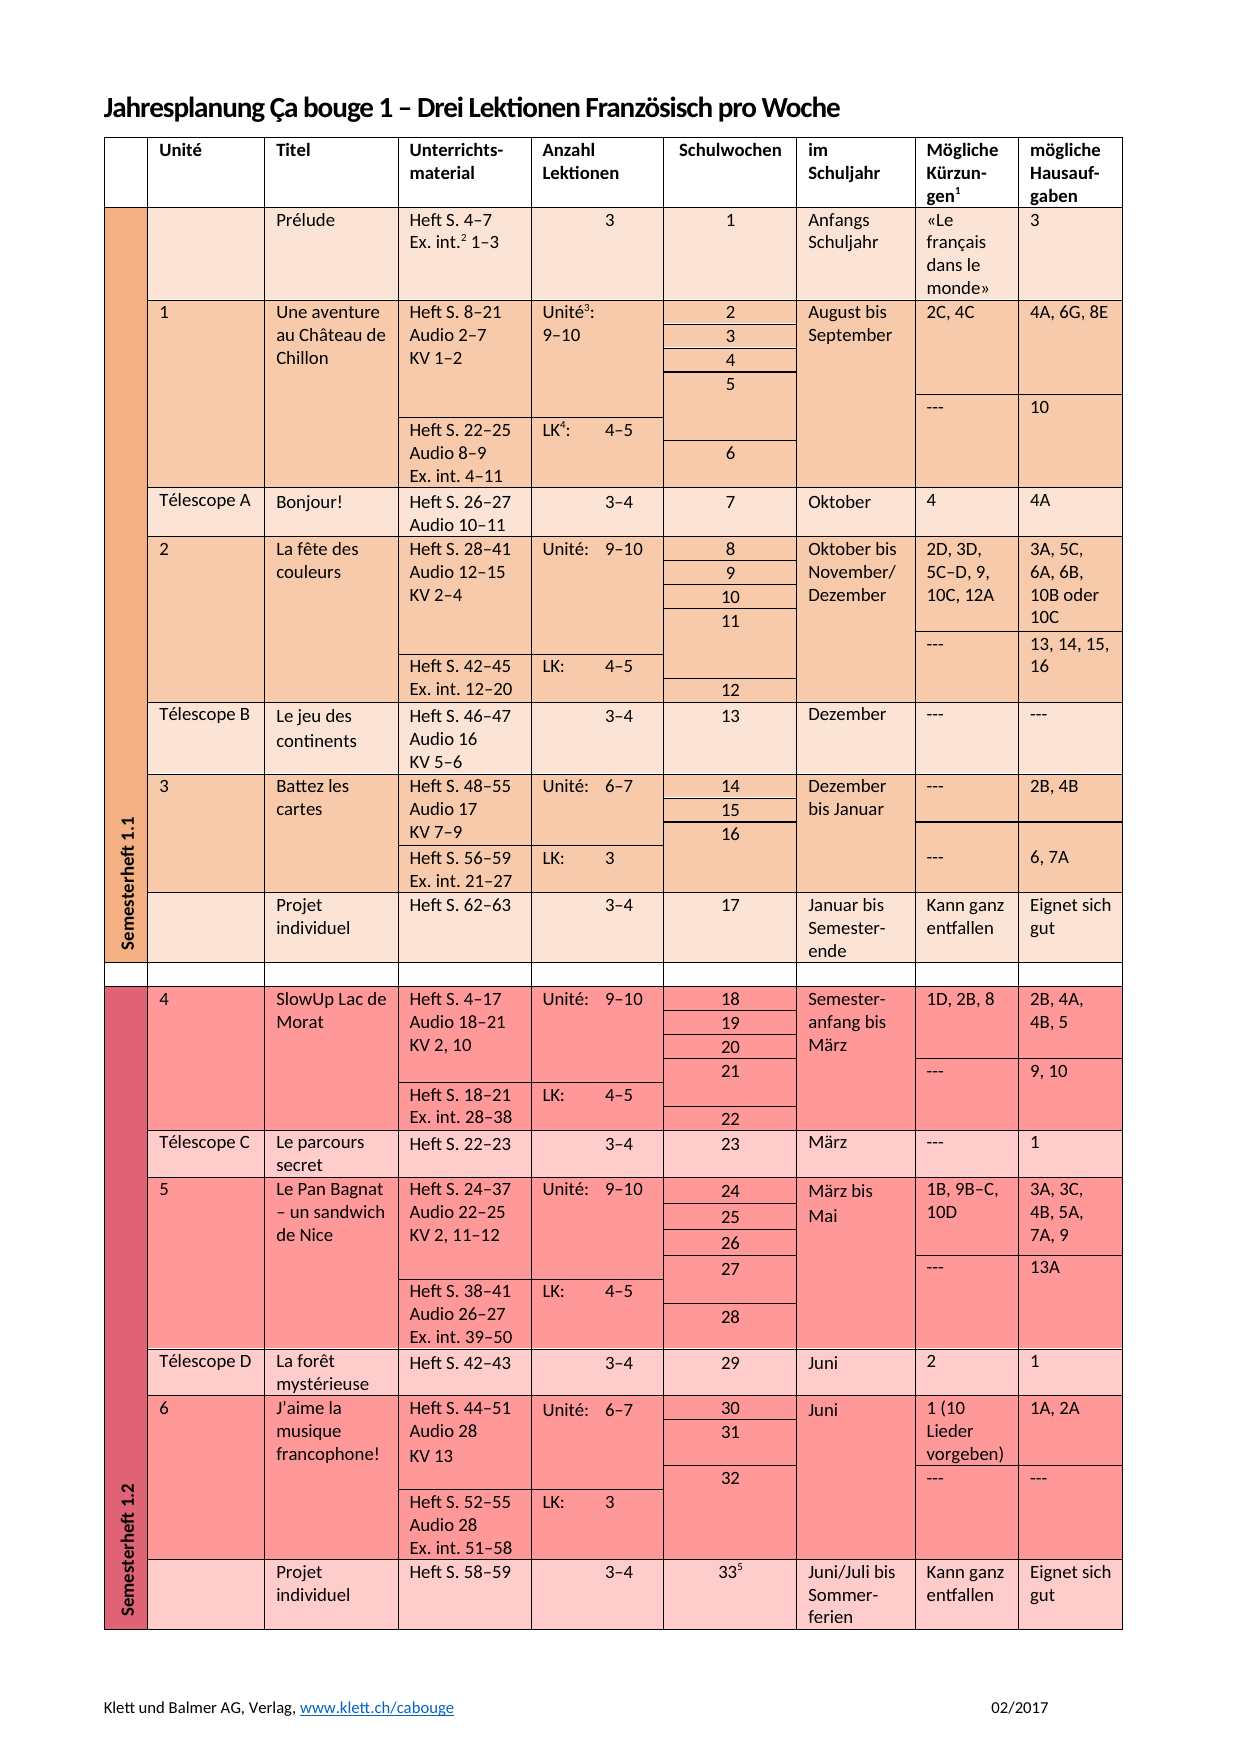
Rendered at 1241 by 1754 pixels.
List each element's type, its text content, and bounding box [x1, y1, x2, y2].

table_cell [148, 208, 264, 299]
table_cell [265, 963, 398, 986]
table_cell Juni [797, 1396, 915, 1559]
table_cell 2 [916, 1350, 1018, 1395]
table_cell 6, 7A [1019, 823, 1122, 892]
table_cell 9 [664, 561, 796, 584]
table_cell Télescope C [148, 1131, 264, 1177]
table_cell 4A, 6G, 8E [1019, 301, 1122, 394]
table_cell Kann ganz entfallen [916, 893, 1018, 962]
table_cell [148, 1560, 264, 1629]
table_cell --- [1019, 703, 1122, 773]
table_cell März [797, 1131, 915, 1177]
table_cell 3–4 [532, 1350, 663, 1395]
table_header [105, 138, 147, 207]
table_cell Heft S. 38–41 Audio 26–27 Ex. int. 39–50 [399, 1280, 531, 1348]
table_cell 26 [664, 1230, 796, 1255]
table_cell 3–4 [532, 488, 663, 536]
table_cell 10 [1019, 395, 1122, 487]
table_cell 13A [1019, 1256, 1122, 1348]
table_cell 6 [664, 441, 796, 487]
table_cell Heft S. 52–55 Audio 28 Ex. int. 51–58 [399, 1490, 531, 1559]
table_header Titel [265, 138, 398, 207]
table_cell 3 [664, 325, 796, 347]
table_cell Heft S. 42–43 [399, 1350, 531, 1395]
table_cell 2 [148, 537, 264, 702]
table_cell --- [916, 632, 1018, 702]
table_cell Heft S. 58–59 [399, 1560, 531, 1629]
table_cell 3 [532, 208, 663, 299]
table_cell Heft S. 4–17 Audio 18–21 KV 2, 10 [399, 987, 531, 1082]
table_cell Le Pan Bagnat – un sandwich de Nice [265, 1178, 398, 1348]
table_cell Unité3: 9–10 [532, 301, 663, 417]
table_cell 4A [1019, 488, 1122, 536]
table_cell 3 [1019, 208, 1122, 299]
table_cell 31 [664, 1420, 796, 1465]
table_cell --- [916, 823, 1018, 892]
table_cell 29 [664, 1350, 796, 1395]
table_cell Télescope D [148, 1350, 264, 1395]
table_cell 25 [664, 1204, 796, 1229]
table_cell 3A, 5C, 6A, 6B, 10B oder 10C [1019, 537, 1122, 631]
table_cell 19 [664, 1011, 796, 1034]
table_cell Heft S. 42–45 Ex. int. 12–20 [399, 655, 531, 702]
table_cell 2C, 4C [916, 301, 1018, 394]
table_cell 20 [664, 1035, 796, 1058]
table_cell 11 [664, 609, 796, 678]
table_cell 17 [664, 893, 796, 962]
table_cell --- [916, 1131, 1018, 1177]
table_cell 16 [664, 823, 796, 892]
table_header mögliche Hausauf-gaben [1019, 138, 1122, 207]
table_cell 9, 10 [1019, 1059, 1122, 1130]
table_cell Heft S. 48–55 Audio 17 KV 7–9 [399, 775, 531, 845]
table_cell 23 [664, 1131, 796, 1177]
table_cell 5 [148, 1178, 264, 1348]
table_cell Oktober bis November/ Dezember [797, 537, 915, 702]
table_header Schulwochen [664, 138, 796, 207]
table_cell 3–4 [532, 703, 663, 773]
table_cell Eignet sich gut [1019, 893, 1122, 962]
table_cell [916, 963, 1018, 986]
table_cell Semester-anfang bis März [797, 987, 915, 1130]
table_cell LK: 4–5 [532, 1280, 663, 1348]
table_cell [105, 963, 147, 986]
table_cell Dezember [797, 703, 915, 773]
table_cell Unité: 6–7 [532, 1396, 663, 1489]
table_cell SlowUp Lac de Morat [265, 987, 398, 1130]
table_cell 30 [664, 1396, 796, 1419]
table_cell Le jeu des continents [265, 703, 398, 773]
table_cell LK4: 4–5 [532, 418, 663, 487]
table_cell 2B, 4B [1019, 775, 1122, 821]
table_header Unterrichts-material [399, 138, 531, 207]
table_cell --- [916, 395, 1018, 487]
table_cell 3–4 [532, 893, 663, 962]
table_cell Télescope B [148, 703, 264, 773]
table_cell Heft S. 24–37 Audio 22–25 KV 2, 11–12 [399, 1178, 531, 1279]
table_cell Heft S. 26–27 Audio 10–11 [399, 488, 531, 536]
table_cell Unité: 9–10 [532, 987, 663, 1082]
table_header Anzahl Lektionen [532, 138, 663, 207]
table_cell Anfangs Schuljahr [797, 208, 915, 299]
table_cell --- [916, 1059, 1018, 1130]
table_cell März bis Mai [797, 1178, 915, 1348]
table_cell Januar bis Semester-ende [797, 893, 915, 962]
table_cell Télescope A [148, 488, 264, 536]
table_cell Heft S. 56–59 Ex. int. 21–27 [399, 846, 531, 892]
table_cell Heft S. 46–47 Audio 16 KV 5–6 [399, 703, 531, 773]
table_cell LK: 4–5 [532, 655, 663, 702]
table_cell Projet individuel [265, 1560, 398, 1629]
table_cell --- [1019, 1466, 1122, 1559]
table_cell 1 [664, 208, 796, 299]
table_cell 14 [664, 775, 796, 797]
table_cell Heft S. 18–21 Ex. int. 28–38 [399, 1083, 531, 1130]
table_cell 22 [664, 1107, 796, 1130]
table_cell [532, 963, 663, 986]
table_cell [797, 963, 915, 986]
table_cell 24 [664, 1178, 796, 1203]
table_cell [1019, 963, 1122, 986]
table_cell LK: 3 [532, 1490, 663, 1559]
table_cell Projet individuel [265, 893, 398, 962]
table_cell [148, 963, 264, 986]
table_cell [399, 963, 531, 986]
table_cell Bonjour! [265, 488, 398, 536]
table_cell Unité: 6–7 [532, 775, 663, 845]
table_cell Heft S. 4–7 Ex. int.2 1–3 [399, 208, 531, 299]
table_cell LK: 3 [532, 846, 663, 892]
table_cell Unité: 9–10 [532, 1178, 663, 1279]
table_cell 27 [664, 1256, 796, 1303]
table_cell 1 [1019, 1350, 1122, 1395]
table_cell 32 [664, 1466, 796, 1559]
table_cell Battez les cartes [265, 775, 398, 892]
table_cell 13, 14, 15, 16 [1019, 632, 1122, 702]
table_cell --- [916, 1256, 1018, 1348]
table_header im Schuljahr [797, 138, 915, 207]
table_cell August bis September [797, 301, 915, 487]
table_cell Heft S. 44–51 Audio 28 KV 13 [399, 1396, 531, 1489]
table_cell La fête des couleurs [265, 537, 398, 702]
table_cell 15 [664, 799, 796, 821]
table_cell 4 [664, 349, 796, 371]
table_cell [148, 893, 264, 962]
table_cell 335 [664, 1560, 796, 1629]
table_cell 1B, 9B–C, 10D [916, 1178, 1018, 1255]
table_cell 3A, 3C, 4B, 5A, 7A, 9 [1019, 1178, 1122, 1255]
table_cell Semesterheft 1.1 [105, 208, 147, 962]
table_cell 4 [148, 987, 264, 1130]
table_cell 2B, 4A, 4B, 5 [1019, 987, 1122, 1058]
table_cell Juni [797, 1350, 915, 1395]
table_cell Heft S. 22–23 [399, 1131, 531, 1177]
table_cell 8 [664, 537, 796, 560]
table_cell Le parcours secret [265, 1131, 398, 1177]
table_cell 1A, 2A [1019, 1396, 1122, 1465]
table_cell 21 [664, 1059, 796, 1106]
table_cell 1 (10 Lieder vorgeben) [916, 1396, 1018, 1465]
table_cell Dezember bis Januar [797, 775, 915, 892]
table_cell 2D, 3D, 5C–D, 9, 10C, 12A [916, 537, 1018, 631]
table_header Unité [148, 138, 264, 207]
table_cell --- [916, 1466, 1018, 1559]
table_cell 18 [664, 987, 796, 1010]
table_cell 3–4 [532, 1131, 663, 1177]
table_cell --- [916, 775, 1018, 821]
title Jahresplanung Ça bouge 1 – Drei Lektionen Französisch pro Woche [103, 89, 1093, 124]
table_cell 1 [148, 301, 264, 487]
table_cell LK: 4–5 [532, 1083, 663, 1130]
table_cell 13 [664, 703, 796, 773]
table_cell 3 [148, 775, 264, 892]
table_cell «Le français dans le monde» [916, 208, 1018, 299]
table_cell 12 [664, 679, 796, 702]
table_cell 6 [148, 1396, 264, 1559]
table_header Mögliche Kürzun-gen1 [916, 138, 1018, 207]
table_cell 4 [916, 488, 1018, 536]
table_cell Prélude [265, 208, 398, 299]
table_cell 2 [664, 301, 796, 323]
table_cell Kann ganz entfallen [916, 1560, 1018, 1629]
table_cell --- [916, 703, 1018, 773]
table_cell Oktober [797, 488, 915, 536]
table_cell 1 [1019, 1131, 1122, 1177]
table_cell 1D, 2B, 8 [916, 987, 1018, 1058]
table_cell Heft S. 62–63 [399, 893, 531, 962]
table_cell Semesterheft 1.2 [105, 987, 147, 1629]
table_cell 3–4 [532, 1560, 663, 1629]
table_cell J’aime la musique francophone! [265, 1396, 398, 1559]
table_cell Une aventure au Château de Chillon [265, 301, 398, 487]
table_cell 5 [664, 373, 796, 440]
table_cell 7 [664, 488, 796, 536]
table_cell Heft S. 8–21 Audio 2–7 KV 1–2 [399, 301, 531, 417]
table_cell La forêt mystérieuse [265, 1350, 398, 1395]
table_cell Unité: 9–10 [532, 537, 663, 654]
table_cell Heft S. 22–25 Audio 8–9 Ex. int. 4–11 [399, 418, 531, 487]
table_cell [664, 963, 796, 986]
table_cell 28 [664, 1304, 796, 1348]
table_cell Heft S. 28–41 Audio 12–15 KV 2–4 [399, 537, 531, 654]
table_cell Juni/Juli bis Sommer-ferien [797, 1560, 915, 1629]
table_cell 10 [664, 585, 796, 608]
table_cell Eignet sich gut [1019, 1560, 1122, 1629]
